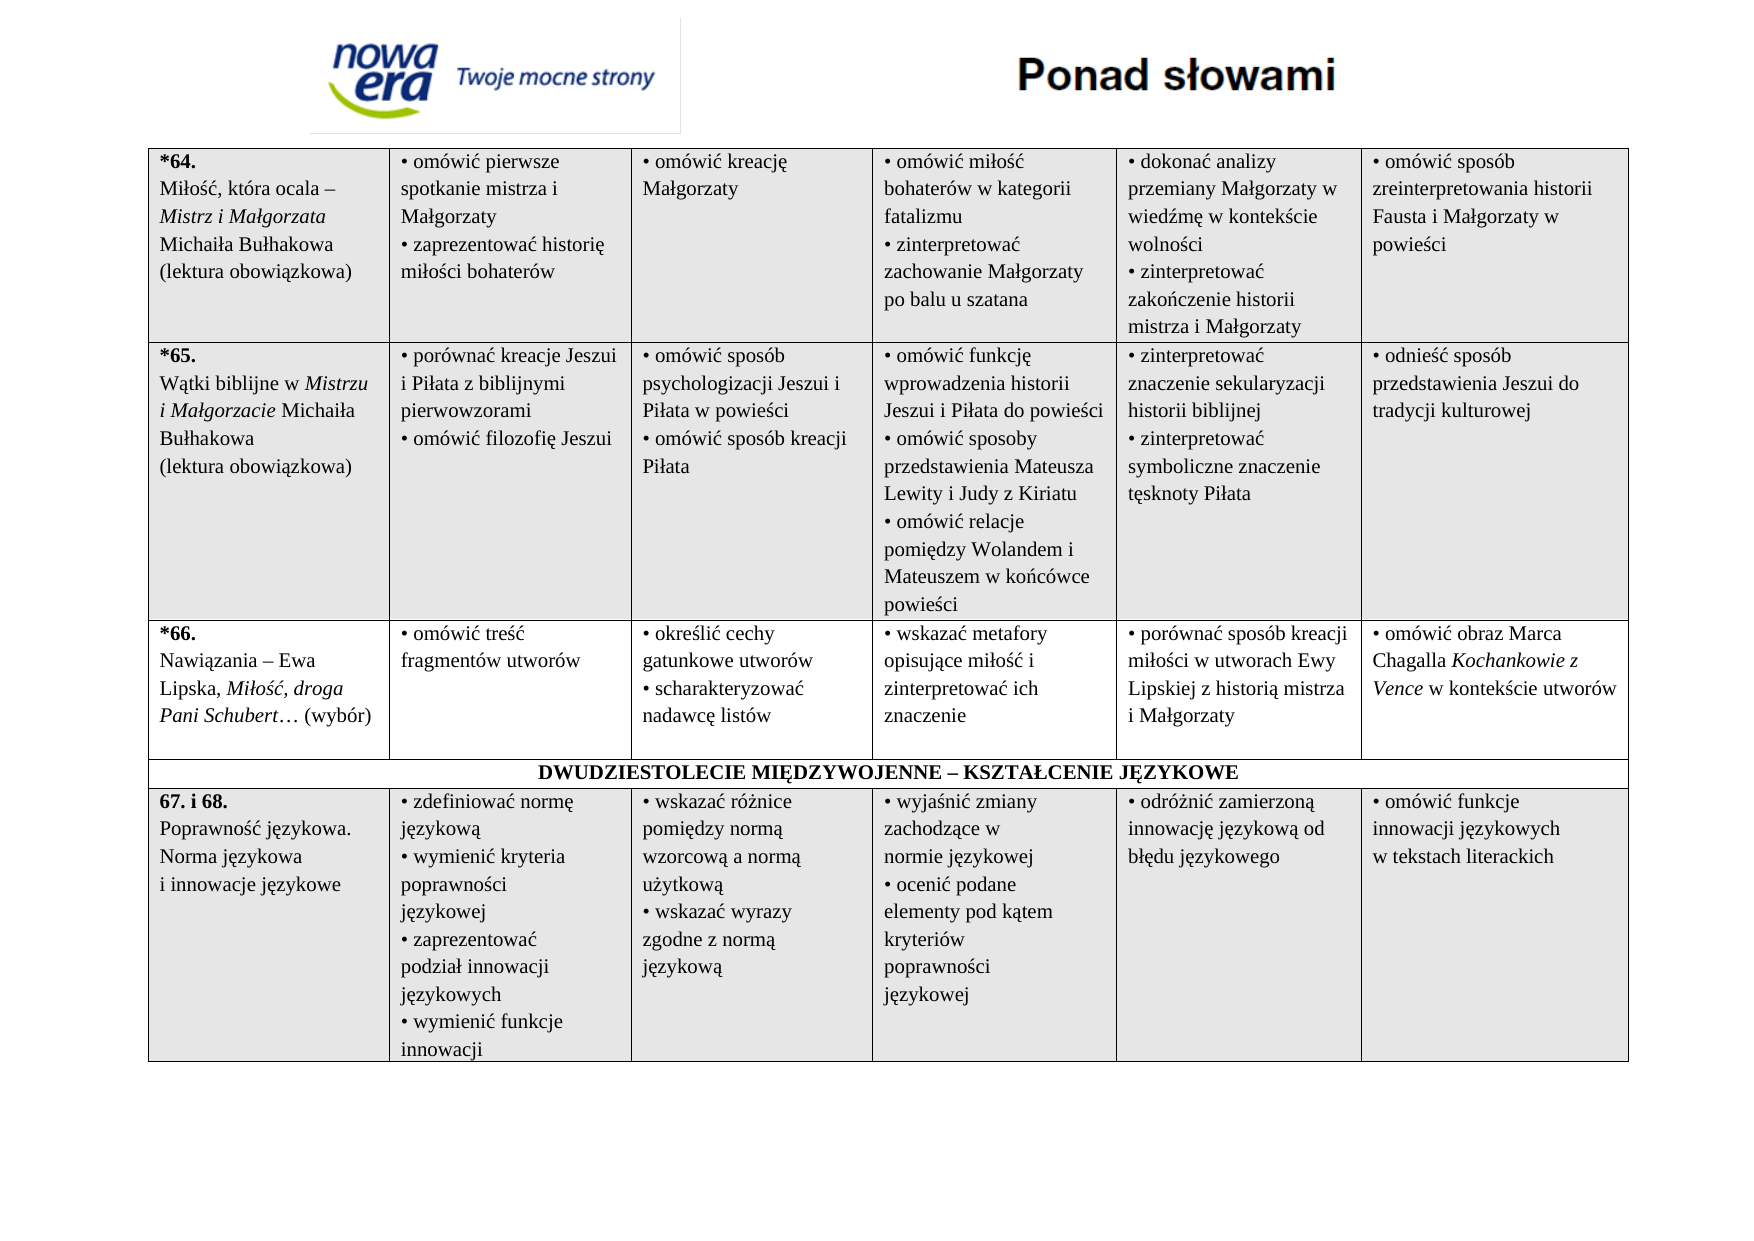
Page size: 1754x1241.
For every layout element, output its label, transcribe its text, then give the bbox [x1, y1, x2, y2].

table_cell • wskazać różnice pomiędzy normą wzorcową a normą użytkową • wskazać wyrazy zgodne z normą językową [632, 789, 872, 1061]
table_cell • omówić miłość bohaterów w kategorii fatalizmu • zinterpretować zachowanie Małgorzaty po balu u szatana [873, 149, 1116, 342]
table_cell • porównać kreacje Jeszui i Piłata z biblijnymi pierwowzorami • omówić filozofię Jeszui [390, 343, 631, 619]
table_cell • zinterpretować znaczenie sekularyzacji historii biblijnej • zinterpretować symboliczne znaczenie tęsknoty Piłata [1117, 343, 1361, 619]
table_cell • omówić obraz Marca Chagalla Kochankowie z Vence w kontekście utworów [1362, 621, 1628, 759]
table_cell 67. i 68. Poprawność językowa. Norma językowa i innowacje językowe [149, 789, 389, 1061]
table_cell • omówić pierwsze spotkanie mistrza i Małgorzaty • zaprezentować historię miłości bohaterów [390, 149, 631, 342]
table_cell • odnieść sposób przedstawienia Jeszui do tradycji kulturowej [1362, 343, 1628, 619]
table_cell • odróżnić zamierzoną innowację językową od błędu językowego [1117, 789, 1361, 1061]
table_cell • omówić funkcje innowacji językowych w tekstach literackich [1362, 789, 1628, 1061]
table_cell • omówić sposób zreinterpretowania historii Fausta i Małgorzaty w powieści [1362, 149, 1628, 342]
picture [310, 18, 682, 135]
table_cell • omówić treść fragmentów utworów [390, 621, 631, 759]
table_cell *64. Miłość, która ocala – Mistrz i Małgorzata Michaiła Bułhakowa (lektura obowiązkowa) [149, 149, 389, 342]
table_cell • określić cechy gatunkowe utworów • scharakteryzować nadawcę listów [632, 621, 872, 759]
table_cell • omówić kreację Małgorzaty [632, 149, 872, 342]
table_cell *66. Nawiązania – Ewa Lipska, Miłość, droga Pani Schubert… (wybór) [149, 621, 389, 759]
table_cell • dokonać analizy przemiany Małgorzaty w wiedźmę w kontekście wolności • zinterpretować zakończenie historii mistrza i Małgorzaty [1117, 149, 1361, 342]
table_cell *65. Wątki biblijne w Mistrzu i Małgorzacie Michaiła Bułhakowa (lektura obowiązkowa) [149, 343, 389, 619]
table_cell • porównać sposób kreacji miłości w utworach Ewy Lipskiej z historią mistrza i Małgorzaty [1117, 621, 1361, 759]
table_cell • omówić sposób psychologizacji Jeszui i Piłata w powieści • omówić sposób kreacji Piłata [632, 343, 872, 619]
table_cell • wskazać metafory opisujące miłość i zinterpretować ich znaczenie [873, 621, 1116, 759]
table_cell • omówić funkcję wprowadzenia historii Jeszui i Piłata do powieści • omówić sposoby przedstawienia Mateusza Lewity i Judy z Kiriatu • omówić relacje pomiędzy Wolandem i Mateuszem w końcówce powieści [873, 343, 1116, 619]
table_cell • wyjaśnić zmiany zachodzące w normie językowej • ocenić podane elementy pod kątem kryteriów poprawności językowej [873, 789, 1116, 1061]
table_cell DWUDZIESTOLECIE MIĘDZYWOJENNE – KSZTAŁCENIE JĘZYKOWE [149, 760, 1628, 788]
